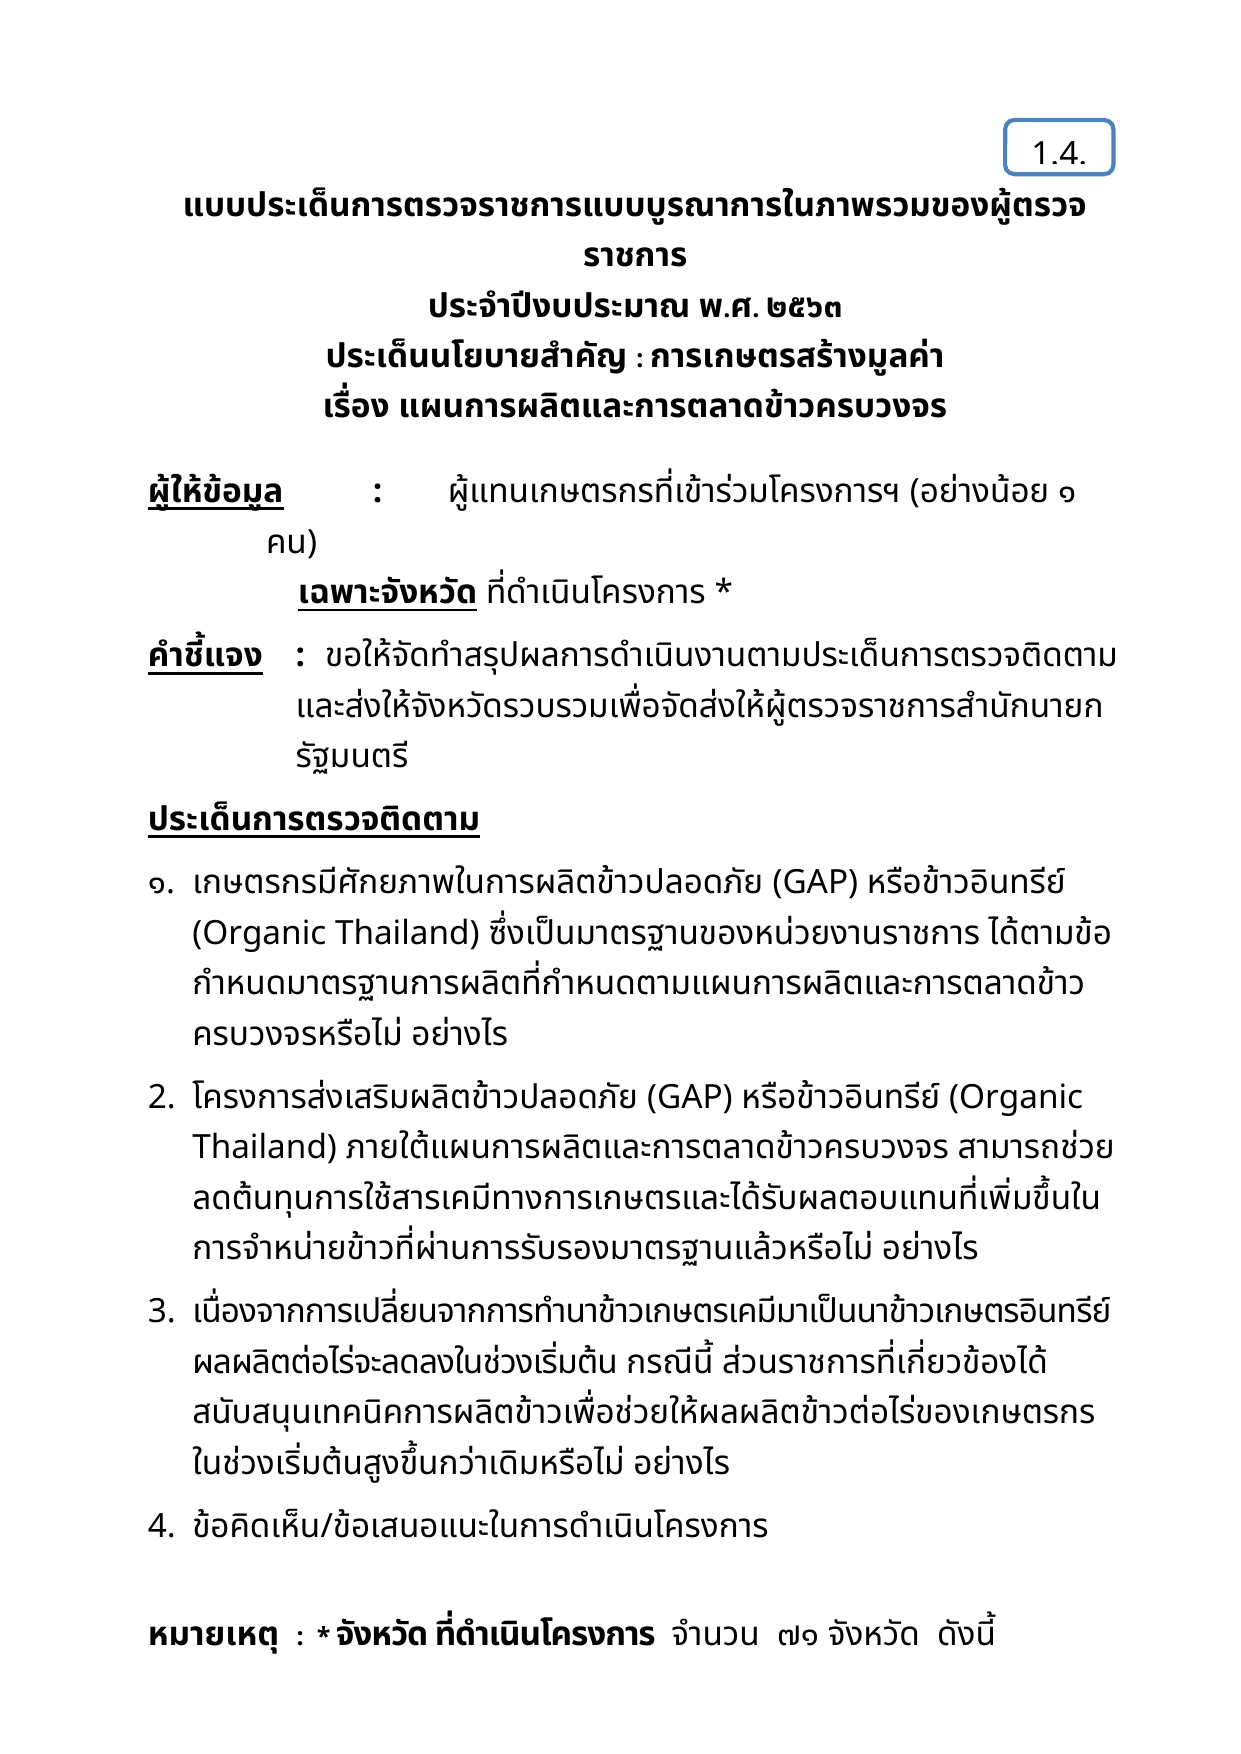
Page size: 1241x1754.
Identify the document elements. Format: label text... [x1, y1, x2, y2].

text เรื่อง แผนการผลิตและการตลาดข้าวครบวงจร [148, 382, 1122, 433]
text หมายเหตุ : * จังหวัด ที่ดำเนินโครงการ จำนวน ๗๑ จังหวัด ดังนี้ [148, 1610, 1122, 1661]
text ผู้ให้ข้อมูล : ผู้แทนเกษตรกรที่เข้าร่วมโครงการฯ (อย่างน้อย ๑ คน) [148, 467, 1122, 568]
text ประเด็นนโยบายสำคัญ : การเกษตรสร้างมูลค่า [148, 332, 1122, 382]
text คำชี้แจง : ขอให้จัดทำสรุปผลการดำเนินงานตามประเด็นการตรวจติดตาม และส่งให้จังหวัดรวบรวมเพื่อจัดส่งให้ผู้ตรวจราชการสำนักนายกรัฐมนตรี [148, 631, 1122, 783]
text ประเด็นการตรวจติดตาม [148, 795, 1122, 846]
text เฉพาะจังหวัด ที่ดำเนินโครงการ * [148, 568, 1122, 619]
text 4. ข้อคิดเห็น/ข้อเสนอแนะในการดำเนินโครงการ [148, 1502, 1122, 1552]
text 3. เนื่องจากการเปลี่ยนจากการทำนาข้าวเกษตรเคมีมาเป็นนาข้าวเกษตรอินทรีย์ ผลผลิตต่อไร่จะลดลงในช่วงเริ่มต้น กรณีนี้ ส่วนราชการที่เกี่ยวข้องได้สนับสนุนเทคนิคการผลิตข้าวเพื่อช่วยให้ผลผลิตข้าวต่อไร่ของเกษตรกรในช่วงเริ่มต้นสูงขึ้นกว่าเดิมหรือไม่ อย่างไร [148, 1287, 1122, 1489]
text 2. โครงการส่งเสริมผลิตข้าวปลอดภัย (GAP) หรือข้าวอินทรีย์ (Organic Thailand) ภายใต้แผนการผลิตและการตลาดข้าวครบวงจร สามารถช่วยลดต้นทุนการใช้สารเคมีทางการเกษตรและได้รับผลตอบแทนที่เพิ่มขึ้นในการจำหน่ายข้าวที่ผ่านการรับรองมาตรฐานแล้วหรือไม่ อย่างไร [148, 1073, 1122, 1275]
text ๑. เกษตรกรมีศักยภาพในการผลิตข้าวปลอดภัย (GAP) หรือข้าวอินทรีย์ (Organic Thailand) ซึ่งเป็นมาตรฐานของหน่วยงานราชการ ได้ตามข้อกำหนดมาตรฐานการผลิตที่กำหนดตามแผนการผลิตและการตลาดข้าว ครบวงจรหรือไม่ อย่างไร [148, 858, 1122, 1060]
text ประจำปีงบประมาณ พ.ศ. ๒๕๖๓ [148, 282, 1122, 332]
text แบบประเด็นการตรวจราชการแบบบูรณาการในภาพรวมของผู้ตรวจราชการ [148, 181, 1122, 282]
